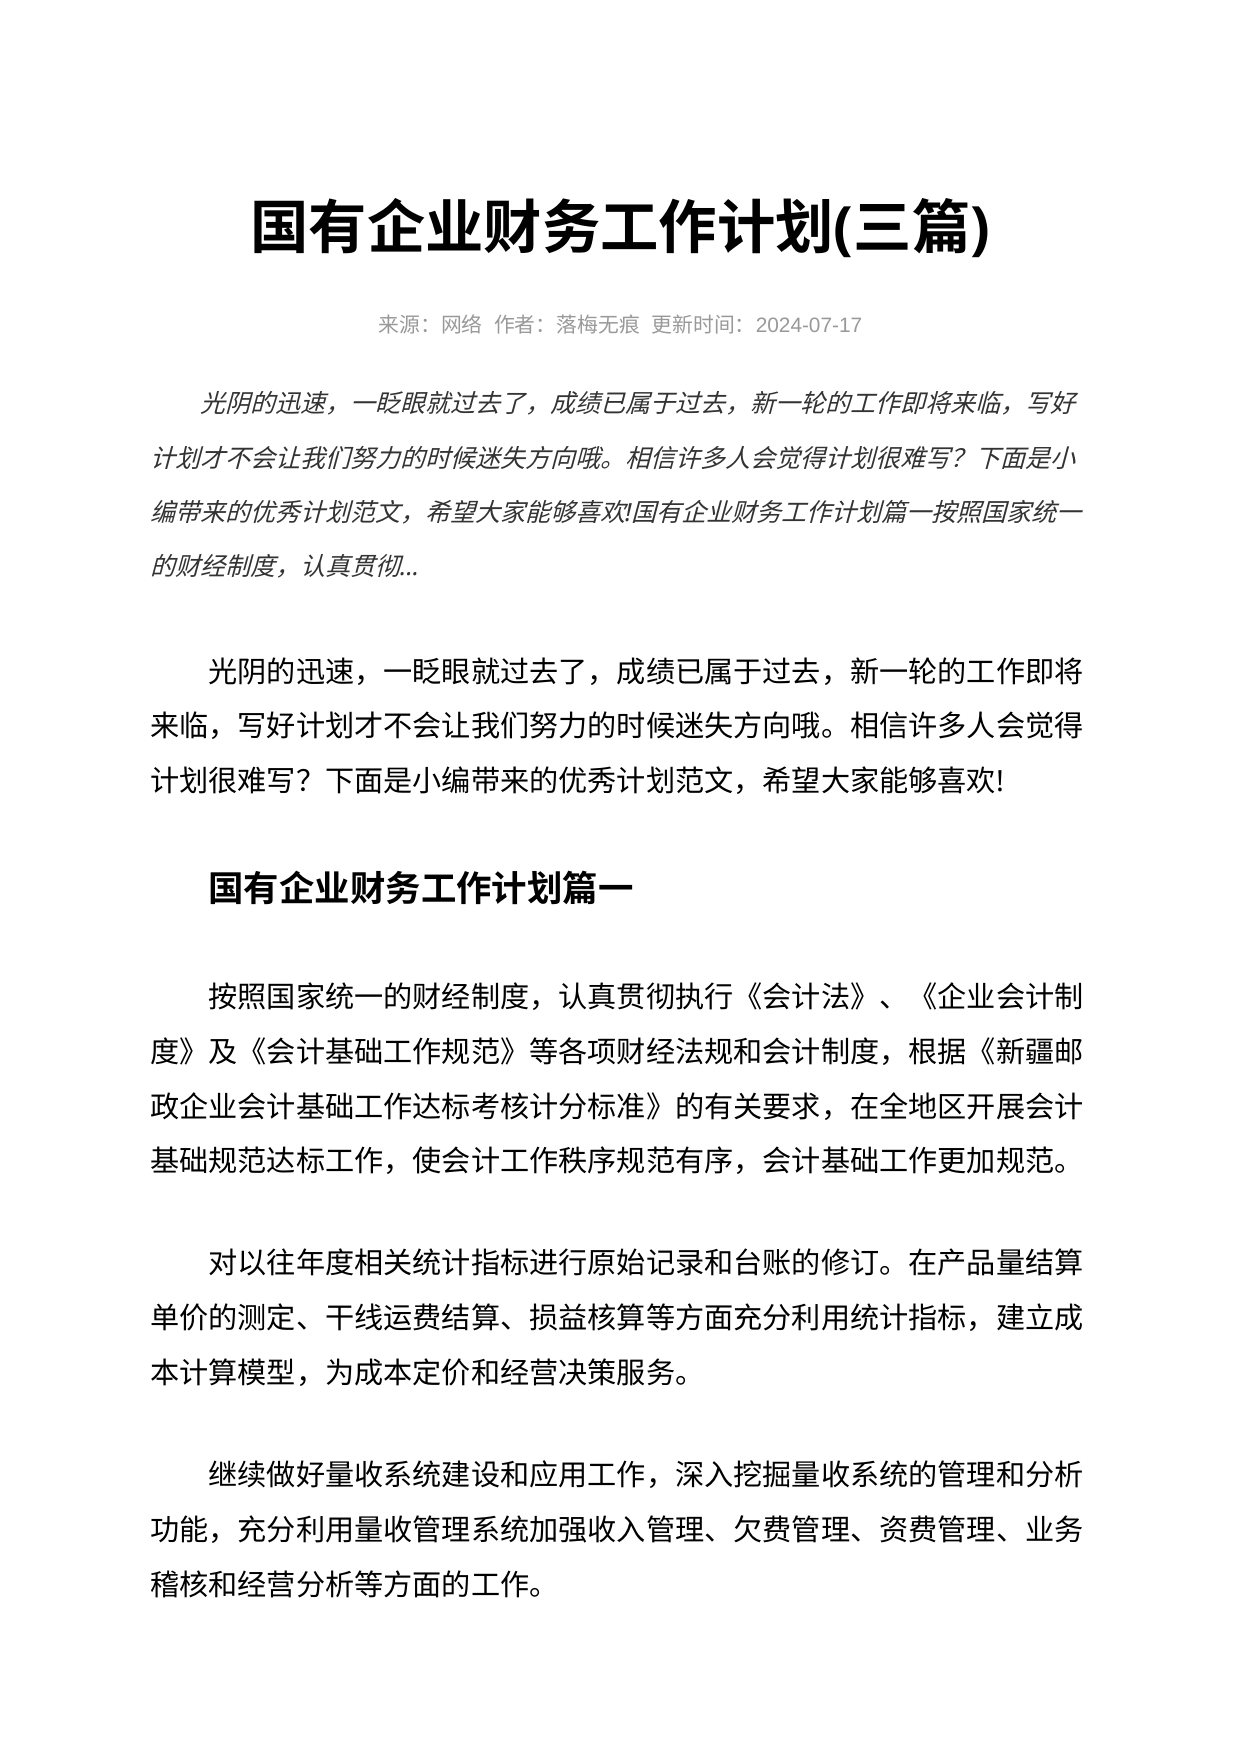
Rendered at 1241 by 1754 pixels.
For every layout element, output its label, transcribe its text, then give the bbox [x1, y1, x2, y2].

text 继续做好量收系统建设和应用工作，深入挖掘量收系统的管理和分析功能，充分利用量收管理系统加强收入管理、欠费管理、资费管理、业务稽核和经营分析等方面的工作。 [150, 1451, 1090, 1603]
text 按照国家统一的财经制度，认真贯彻执行《会计法》、《企业会计制度》及《会计基础工作规范》等各项财经法规和会计制度，根据《新疆邮政企业会计基础工作达标考核计分标准》的有关要求，在全地区开展会计基础规范达标工作，使会计工作秩序规范有序，会计基础工作更加规范。 [150, 973, 1090, 1180]
text 国有企业财务工作计划篇一 [150, 860, 1090, 911]
subtitle 国有企业财务工作计划(三篇) [150, 181, 1090, 266]
text 光阴的迅速，一眨眼就过去了，成绩已属于过去，新一轮的工作即将来临，写好计划才不会让我们努力的时候迷失方向哦。相信许多人会觉得计划很难写？下面是小编带来的优秀计划范文，希望大家能够喜欢! [150, 648, 1090, 800]
text 对以往年度相关统计指标进行原始记录和台账的修订。在产品量结算单价的测定、干线运费结算、损益核算等方面充分利用统计指标，建立成本计算模型，为成本定价和经营决策服务。 [150, 1240, 1090, 1392]
text 来源：网络 作者：落梅无痕 更新时间：2024-07-17 [150, 313, 1090, 337]
text 光阴的迅速，一眨眼就过去了，成绩已属于过去，新一轮的工作即将来临，写好计划才不会让我们努力的时候迷失方向哦。相信许多人会觉得计划很难写？下面是小编带来的优秀计划范文，希望大家能够喜欢!国有企业财务工作计划篇一按照国家统一的财经制度，认真贯彻... [150, 384, 1090, 583]
